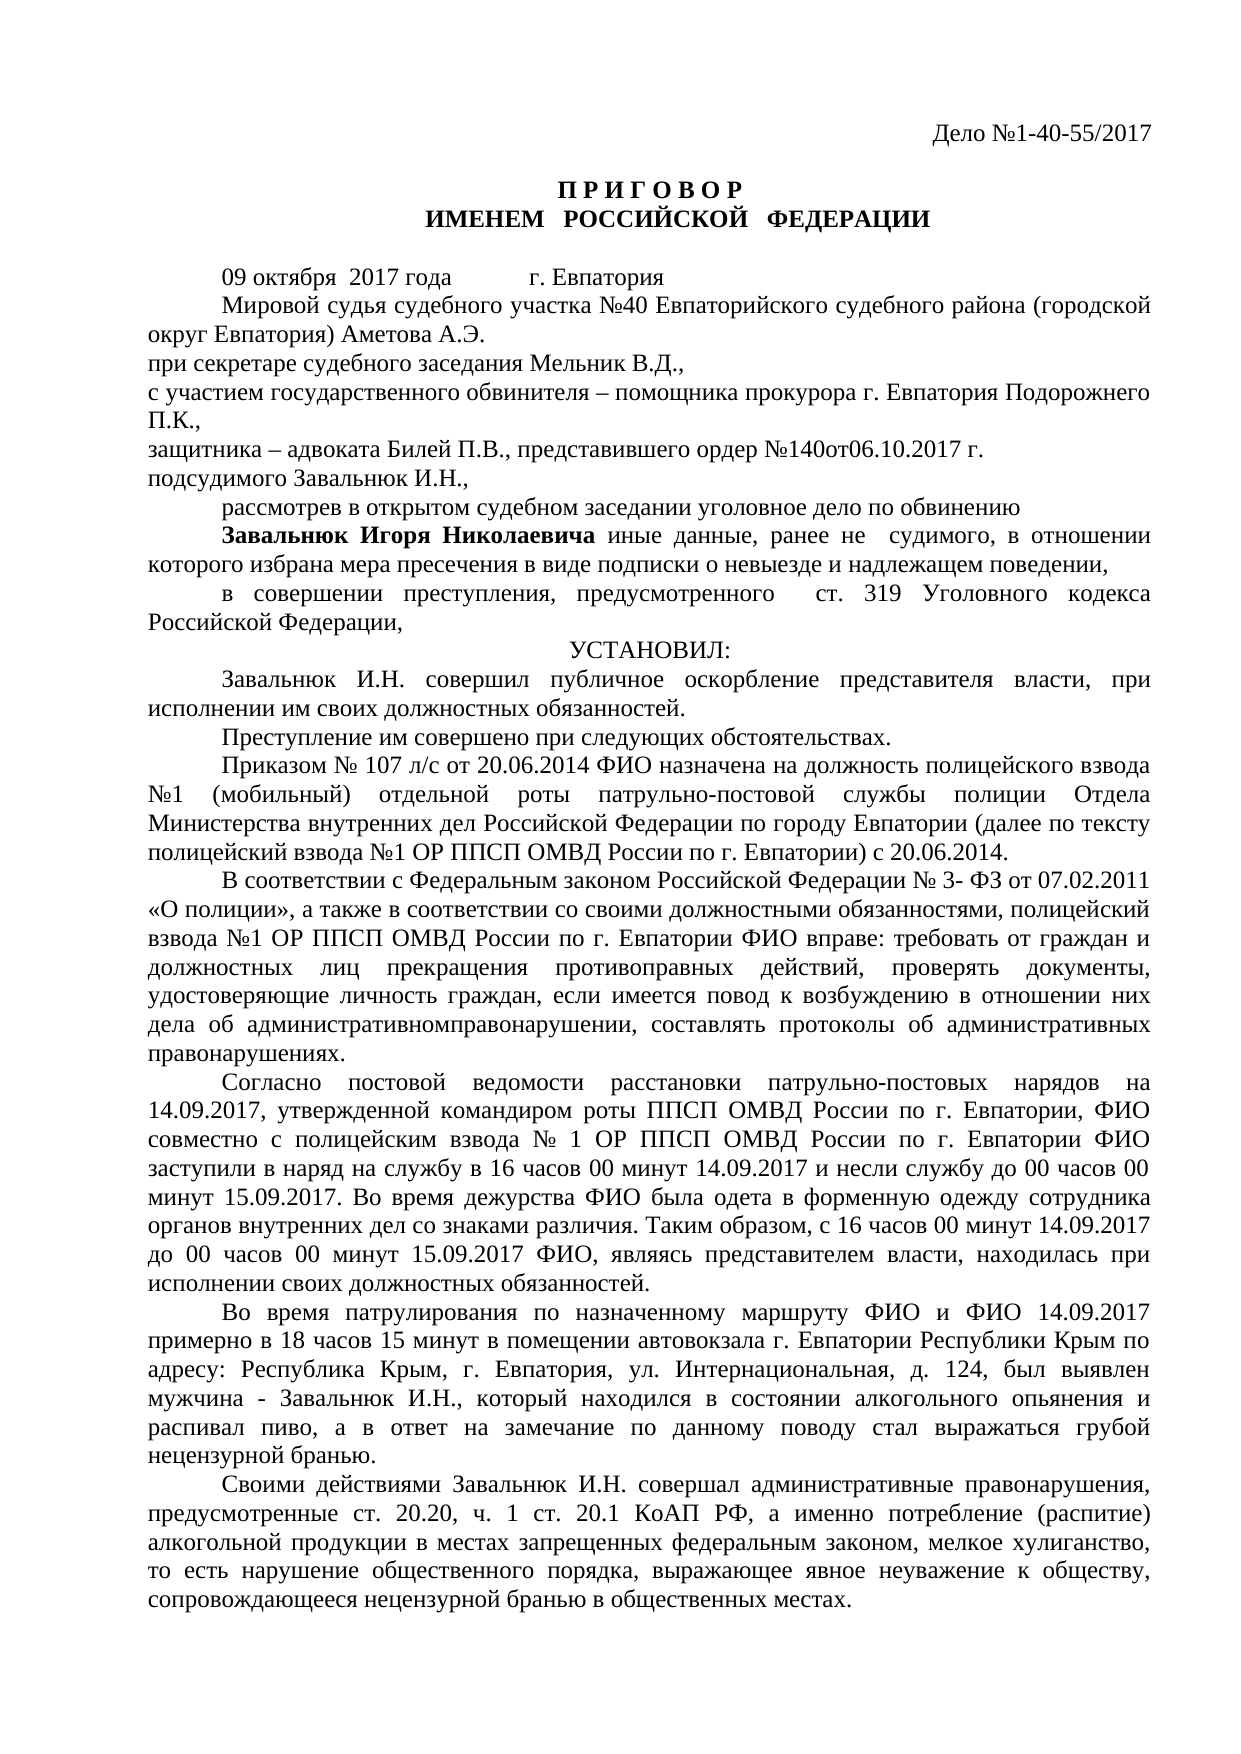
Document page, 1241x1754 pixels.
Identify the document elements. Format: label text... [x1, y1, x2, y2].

text подсудимого Завальнюк И.Н., [148, 463, 1152, 492]
text Во время патрулирования по назначенному маршруту ФИО и ФИО 14.09.2017 примерно в 18 часов 15 минут в помещении автовокзала г. Евпатории Республики Крым по адресу: Республика Крым, г. Евпатория, ул. Интернациональная, д. 124, был выявлен мужчина - Завальнюк И.Н., который находился в состоянии алкогольного опьянения и распивал пиво, а в ответ на замечание по данному поводу стал выражаться грубой нецензурной бранью. [148, 1297, 1152, 1469]
text Мировой судья судебного участка №40 Евпаторийского судебного района (городской округ Евпатория) Аметова А.Э. [148, 291, 1152, 348]
text в совершении преступления, предусмотренного ст. 319 Уголовного кодекса Российской Федерации, [148, 578, 1152, 636]
text Приказом № 107 л/с от 20.06.2014 ФИО назначена на должность полицейского взвода №1 (мобильный) отдельной роты патрульно-постовой службы полиции Отдела Министерства внутренних дел Российской Федерации по городу Евпатории (далее по тексту полицейский взвода №1 ОР ППСП ОМВД России по г. Евпатории) с 20.06.2014. [148, 751, 1152, 866]
text ИМЕНЕМ РОССИЙСКОЙ ФЕДЕРАЦИИ [148, 204, 1152, 233]
text с участием государственного обвинителя – помощника прокурора г. Евпатория Подорожнего П.К., [148, 377, 1152, 434]
text Согласно постовой ведомости расстановки патрульно-постовых нарядов на 14.09.2017, утвержденной командиром роты ППСП ОМВД России по г. Евпатории, ФИО совместно с полицейским взвода № 1 ОР ППСП ОМВД России по г. Евпатории ФИО заступили в наряд на службу в 16 часов 00 минут 14.09.2017 и несли службу до 00 часов 00 минут 15.09.2017. Во время дежурства ФИО была одета в форменную одежду сотрудника органов внутренних дел со знаками различия. Таким образом, с 16 часов 00 минут 14.09.2017 до 00 часов 00 минут 15.09.2017 ФИО, являясь представителем власти, находилась при исполнении своих должностных обязанностей. [148, 1067, 1152, 1297]
text Завальнюк Игоря Николаевича иные данные, ранее не судимого, в отношении которого избрана мера пресечения в виде подписки о невыезде и надлежащем поведении, [148, 521, 1152, 578]
text В соответствии с Федеральным законом Российской Федерации № 3- ФЗ от 07.02.2011 «О полиции», а также в соответствии со своими должностными обязанностями, полицейский взвода №1 ОР ППСП ОМВД России по г. Евпатории ФИО вправе: требовать от граждан и должностных лиц прекращения противоправных действий, проверять документы, удостоверяющие личность граждан, если имеется повод к возбуждению в отношении них дела об административномправонарушении, составлять протоколы об административных правонарушениях. [148, 866, 1152, 1067]
text УСТАНОВИЛ: [148, 636, 1152, 664]
text рассмотрев в открытом судебном заседании уголовное дело по обвинению [148, 492, 1152, 521]
text 09 октября 2017 года г. Евпатория [148, 262, 1152, 291]
text защитника – адвоката Билей П.В., представившего ордер №140от06.10.2017 г. [148, 434, 1152, 463]
text Преступление им совершено при следующих обстоятельствах. [148, 722, 1152, 751]
text Своими действиями Завальнюк И.Н. совершал административные правонарушения, предусмотренные ст. 20.20, ч. 1 ст. 20.1 КоАП РФ, а именно потребление (распитие) алкогольной продукции в местах запрещенных федеральным законом, мелкое хулиганство, то есть нарушение общественного порядка, выражающее явное неуважение к обществу, сопровождающееся нецензурной бранью в общественных местах. [148, 1469, 1152, 1613]
text Завальнюк И.Н. совершил публичное оскорбление представителя власти, при исполнении им своих должностных обязанностей. [148, 664, 1152, 722]
text Дело №1-40-55/2017 [148, 118, 1152, 147]
text П Р И Г О В О Р [148, 176, 1152, 204]
text при секретаре судебного заседания Мельник В.Д., [148, 348, 1152, 377]
